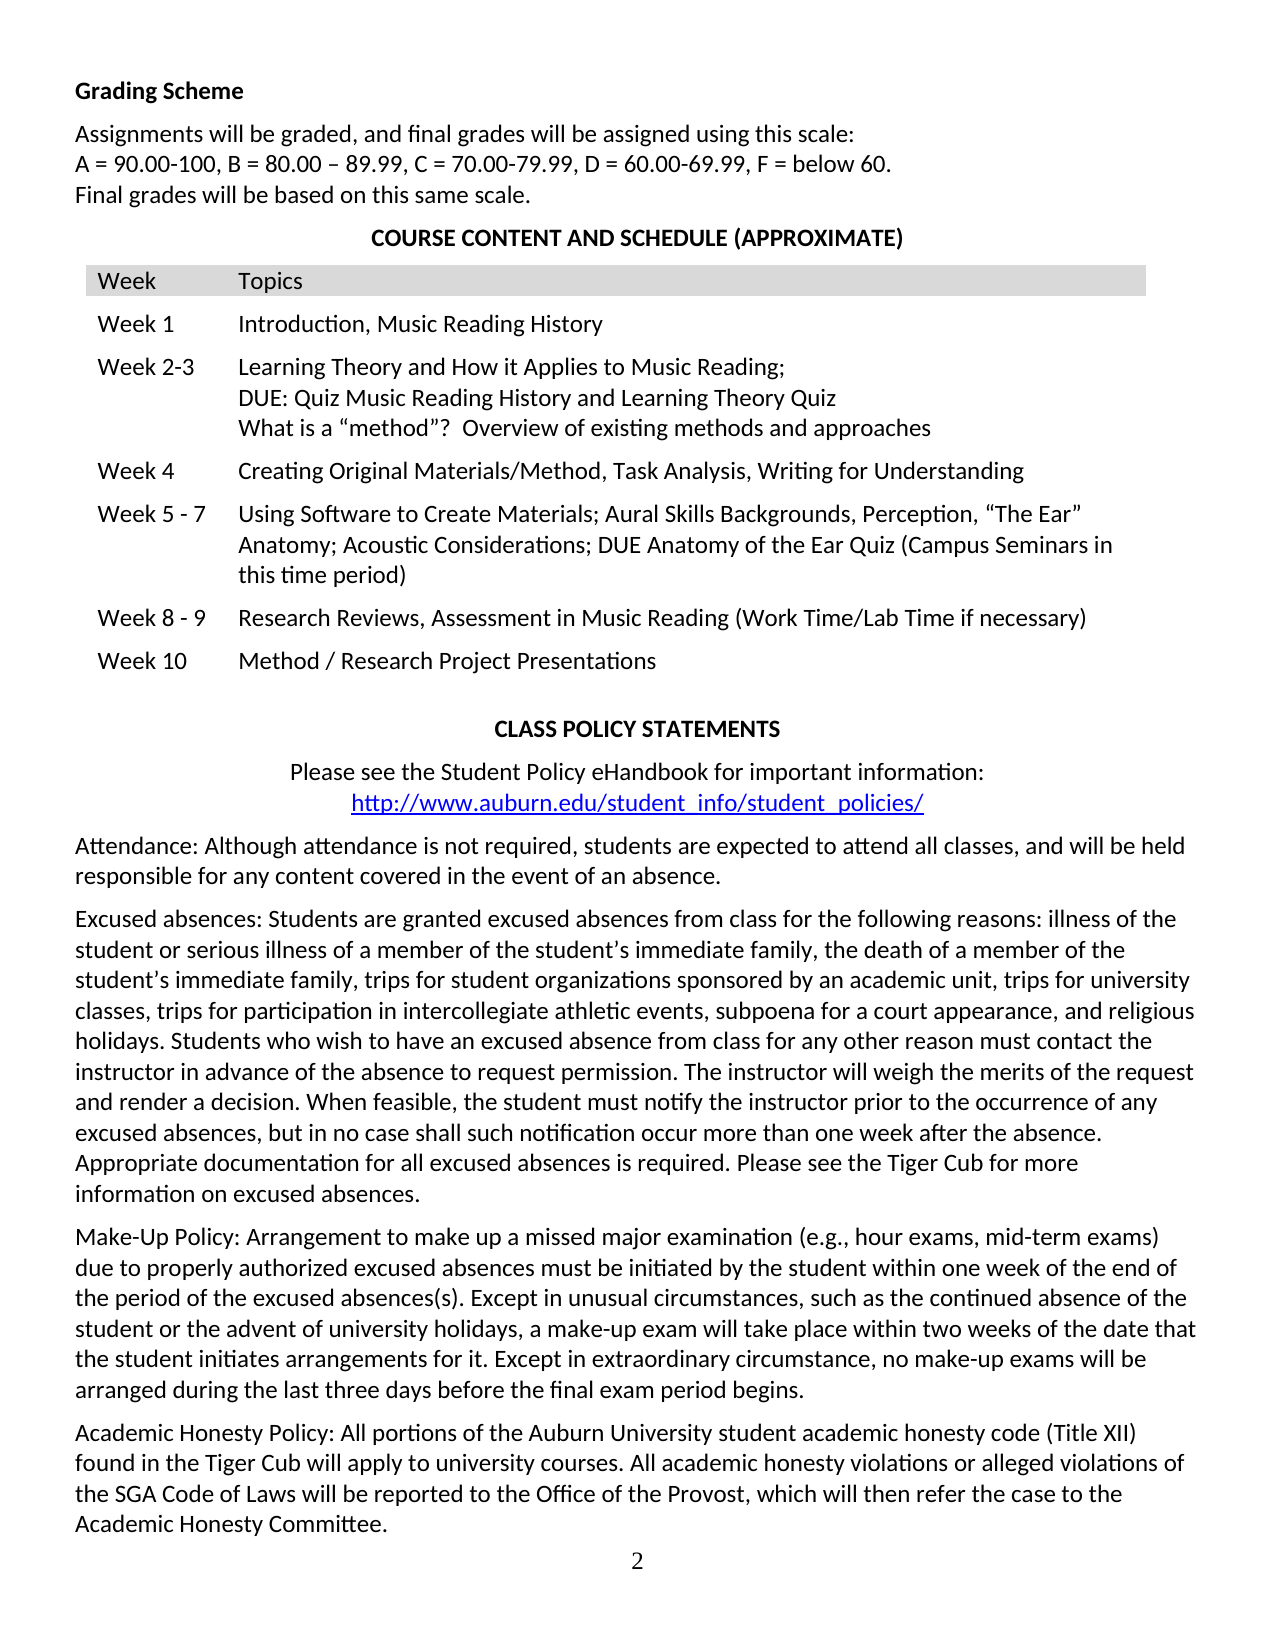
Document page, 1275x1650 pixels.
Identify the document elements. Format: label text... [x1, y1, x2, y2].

table_cell Method / Research Project Presentations [227, 645, 1146, 688]
table_cell Week 1 [86, 296, 227, 351]
table_cell Week 8 - 9 [86, 602, 227, 645]
text Grading Scheme [75, 75, 1200, 106]
table_cell Week 10 [86, 645, 227, 688]
text Academic Honesty Policy: All portions of the Auburn University student academic honesty code (Title XII) found in the Tiger Cub will apply to university courses. All academic honesty violations or alleged violations of the SGA Code of Laws will be reported to the Office of the Provost, which will then refer the case to the Academic Honesty Committee. [75, 1417, 1200, 1539]
table_cell Learning Theory and How it Applies to Music Reading; DUE: Quiz Music Reading History and Learning Theory Quiz What is a “method”? Overview of existing methods and approaches [227, 351, 1146, 455]
table_cell Creating Original Materials/Method, Task Analysis, Writing for Understanding [227, 455, 1146, 498]
text Make-Up Policy: Arrangement to make up a missed major examination (e.g., hour exams, mid-term exams) due to properly authorized excused absences must be initiated by the student within one week of the end of the period of the excused absences(s). Except in unusual circumstances, such as the continued absence of the student or the advent of university holidays, a make-up exam will take place within two weeks of the date that the student initiates arrangements for it. Except in extraordinary circumstance, no make-up exams will be arranged during the last three days before the final exam period begins. [75, 1221, 1200, 1404]
text COURSE CONTENT AND SCHEDULE (APPROXIMATE) [75, 222, 1200, 253]
table_cell Week 2-3 [86, 351, 227, 455]
text Final grades will be based on this same scale. [75, 179, 1200, 209]
table_cell Introduction, Music Reading History [227, 296, 1146, 351]
text Please see the Student Policy eHandbook for important information: http://www.auburn.edu/student_info/student_policies/ [75, 756, 1200, 817]
text Excused absences: Students are granted excused absences from class for the following reasons: illness of the student or serious illness of a member of the student’s immediate family, the death of a member of the student’s immediate family, trips for student organizations sponsored by an academic unit, trips for university classes, trips for participation in intercollegiate athletic events, subpoena for a court appearance, and religious holidays. Students who wish to have an excused absence from class for any other reason must contact the instructor in advance of the absence to request permission. The instructor will weigh the merits of the request and render a decision. When feasible, the student must notify the instructor prior to the occurrence of any excused absences, but in no case shall such notification occur more than one week after the absence. Appropriate documentation for all excused absences is required. Please see the Tiger Cub for more information on excused absences. [75, 903, 1200, 1209]
text CLASS POLICY STATEMENTS [75, 713, 1200, 744]
table_cell Using Software to Create Materials; Aural Skills Backgrounds, Perception, “The Ear” Anatomy; Acoustic Considerations; DUE Anatomy of the Ear Quiz (Campus Seminars in this time period) [227, 498, 1146, 602]
text Assignments will be graded, and final grades will be assigned using this scale: A = 90.00-100, B = 80.00 – 89.99, C = 70.00-79.99, D = 60.00-69.99, F = below 60. [75, 118, 1200, 179]
text Attendance: Although attendance is not required, students are expected to attend all classes, and will be held responsible for any content covered in the event of an absence. [75, 830, 1200, 891]
table_cell Research Reviews, Assessment in Music Reading (Work Time/Lab Time if necessary) [227, 602, 1146, 645]
table_header Topics [227, 265, 1146, 296]
table_header Week [86, 265, 227, 296]
table_cell Week 5 - 7 [86, 498, 227, 602]
table_cell Week 4 [86, 455, 227, 498]
